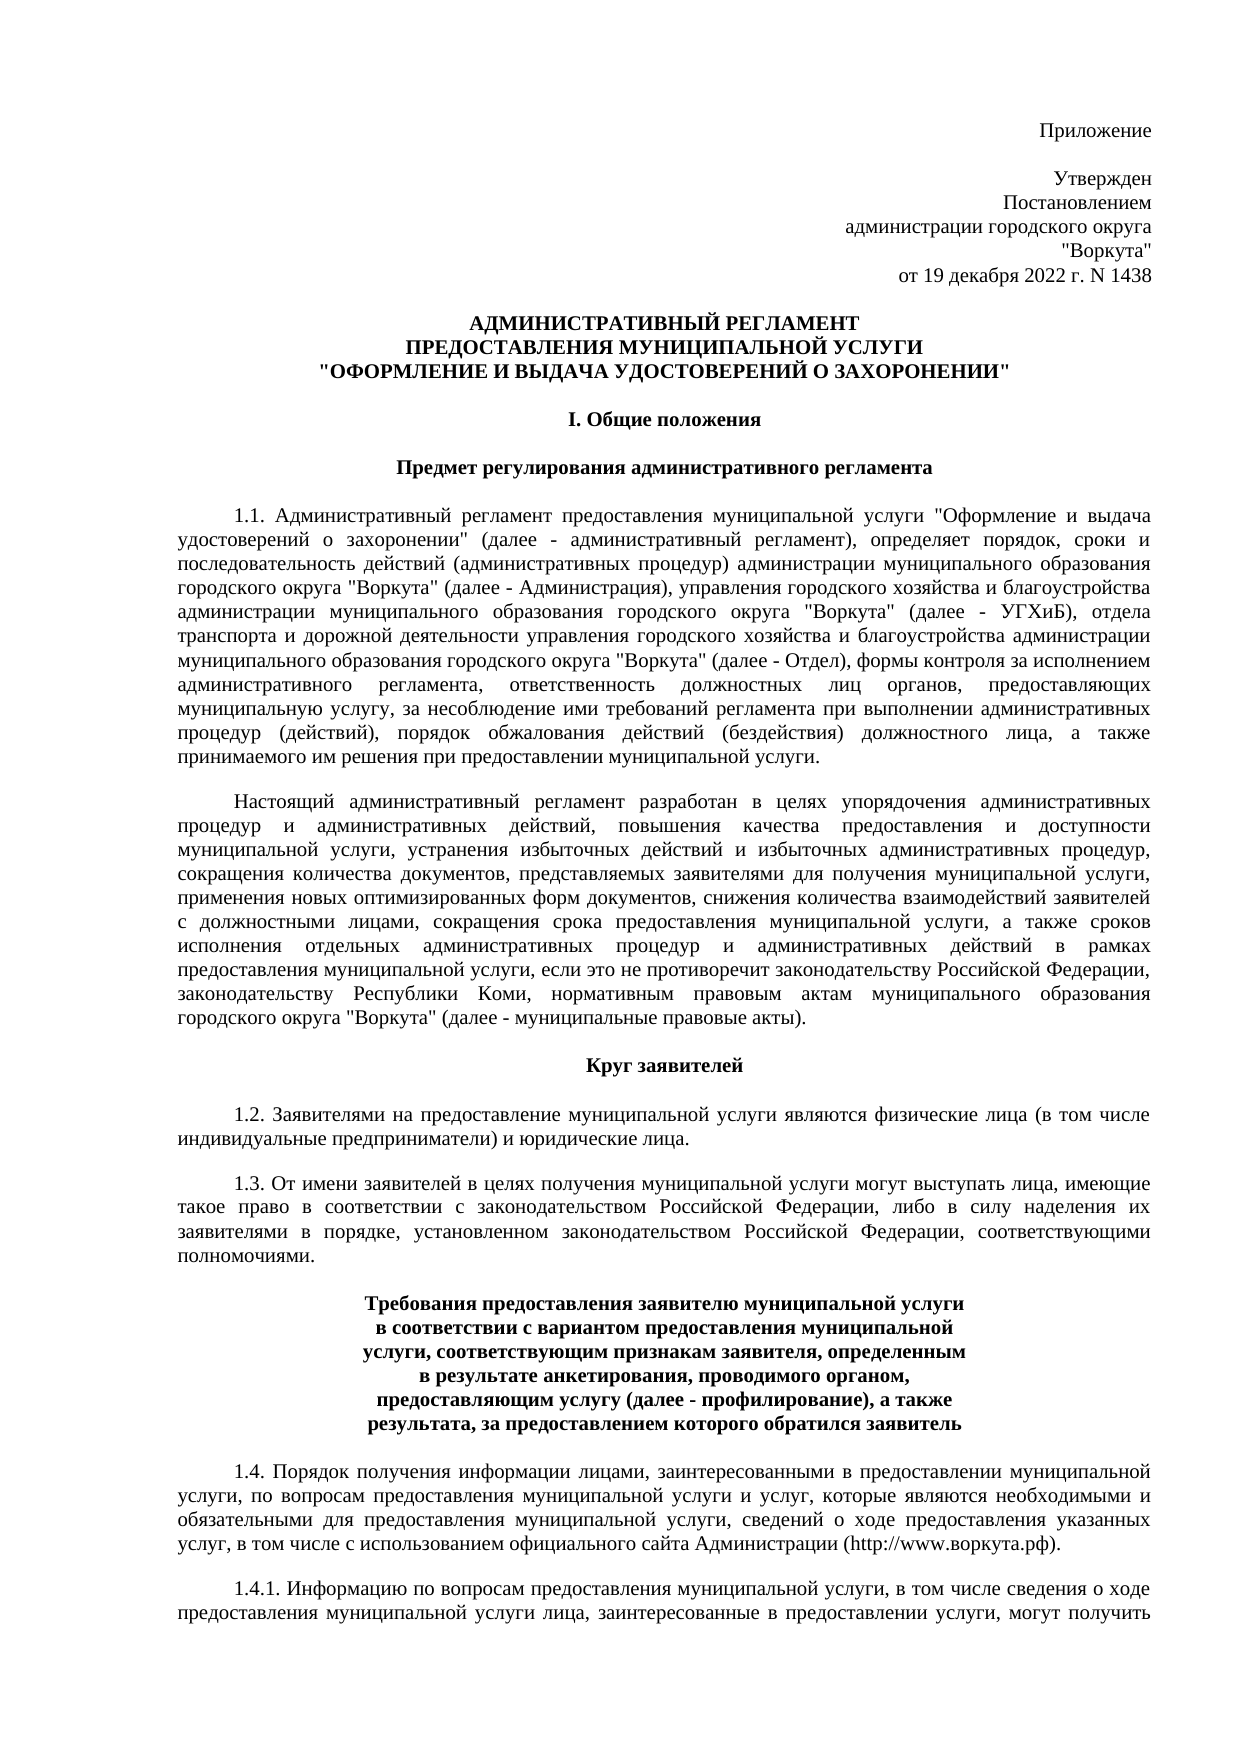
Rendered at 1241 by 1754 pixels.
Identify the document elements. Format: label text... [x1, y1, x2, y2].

title услуги, соответствующим признакам заявителя, определенным [177, 1339, 1152, 1363]
title I. Общие положения [177, 407, 1152, 431]
text Постановлением [177, 190, 1152, 214]
title ПРЕДОСТАВЛЕНИЯ МУНИЦИПАЛЬНОЙ УСЛУГИ [177, 335, 1152, 359]
text Утвержден [177, 166, 1152, 190]
text от 19 декабря 2022 г. N 1438 [177, 262, 1152, 287]
title предоставляющим услугу (далее - профилирование), а также [177, 1387, 1152, 1411]
text Настоящий административный регламент разработан в целях упорядочения административных процедур и административных действий, повышения качества предоставления и доступности муниципальной услуги, устранения избыточных действий и избыточных административных процедур, сокращения количества документов, представляемых заявителями для получения муниципальной услуги, применения новых оптимизированных форм документов, снижения количества взаимодействий заявителей с должностными лицами, сокращения срока предоставления муниципальной услуги, а также сроков исполнения отдельных административных процедур и административных действий в рамках предоставления муниципальной услуги, если это не противоречит законодательству Российской Федерации, законодательству Республики Коми, нормативным правовым актам муниципального образования городского округа "Воркута" (далее - муниципальные правовые акты). [177, 789, 1152, 1029]
text 1.4. Порядок получения информации лицами, заинтересованными в предоставлении муниципальной услуги, по вопросам предоставления муниципальной услуги и услуг, которые являются необходимыми и обязательными для предоставления муниципальной услуги, сведений о ходе предоставления указанных услуг, в том числе с использованием официального сайта Администрации (http://www.воркута.рф). [177, 1459, 1152, 1555]
title АДМИНИСТРАТИВНЫЙ РЕГЛАМЕНТ [177, 311, 1152, 335]
text администрации городского округа [177, 214, 1152, 238]
text Приложение [177, 118, 1152, 142]
text 1.3. От имени заявителей в целях получения муниципальной услуги могут выступать лица, имеющие такое право в соответствии с законодательством Российской Федерации, либо в силу наделения их заявителями в порядке, установленном законодательством Российской Федерации, соответствующими полномочиями. [177, 1170, 1152, 1267]
text "Воркута" [177, 238, 1152, 262]
title Предмет регулирования административного регламента [177, 455, 1152, 479]
title в результате анкетирования, проводимого органом, [177, 1363, 1152, 1387]
title Требования предоставления заявителю муниципальной услуги [177, 1291, 1152, 1315]
text 1.2. Заявителями на предоставление муниципальной услуги являются физические лица (в том числе индивидуальные предприниматели) и юридические лица. [177, 1101, 1152, 1149]
text 1.1. Административный регламент предоставления муниципальной услуги "Оформление и выдача удостоверений о захоронении" (далее - административный регламент), определяет порядок, сроки и последовательность действий (административных процедур) администрации муниципального образования городского округа "Воркута" (далее - Администрация), управления городского хозяйства и благоустройства администрации муниципального образования городского округа "Воркута" (далее - УГХиБ), отдела транспорта и дорожной деятельности управления городского хозяйства и благоустройства администрации муниципального образования городского округа "Воркута" (далее - Отдел), формы контроля за исполнением административного регламента, ответственность должностных лиц органов, предоставляющих муниципальную услугу, за несоблюдение ими требований регламента при выполнении административных процедур (действий), порядок обжалования действий (бездействия) должностного лица, а также принимаемого им решения при предоставлении муниципальной услуги. [177, 503, 1152, 768]
title в соответствии с вариантом предоставления муниципальной [177, 1315, 1152, 1339]
title Круг заявителей [177, 1053, 1152, 1077]
title результата, за предоставлением которого обратился заявитель [177, 1411, 1152, 1435]
title "ОФОРМЛЕНИЕ И ВЫДАЧА УДОСТОВЕРЕНИЙ О ЗАХОРОНЕНИИ" [177, 359, 1152, 383]
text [177, 1576, 1152, 1624]
